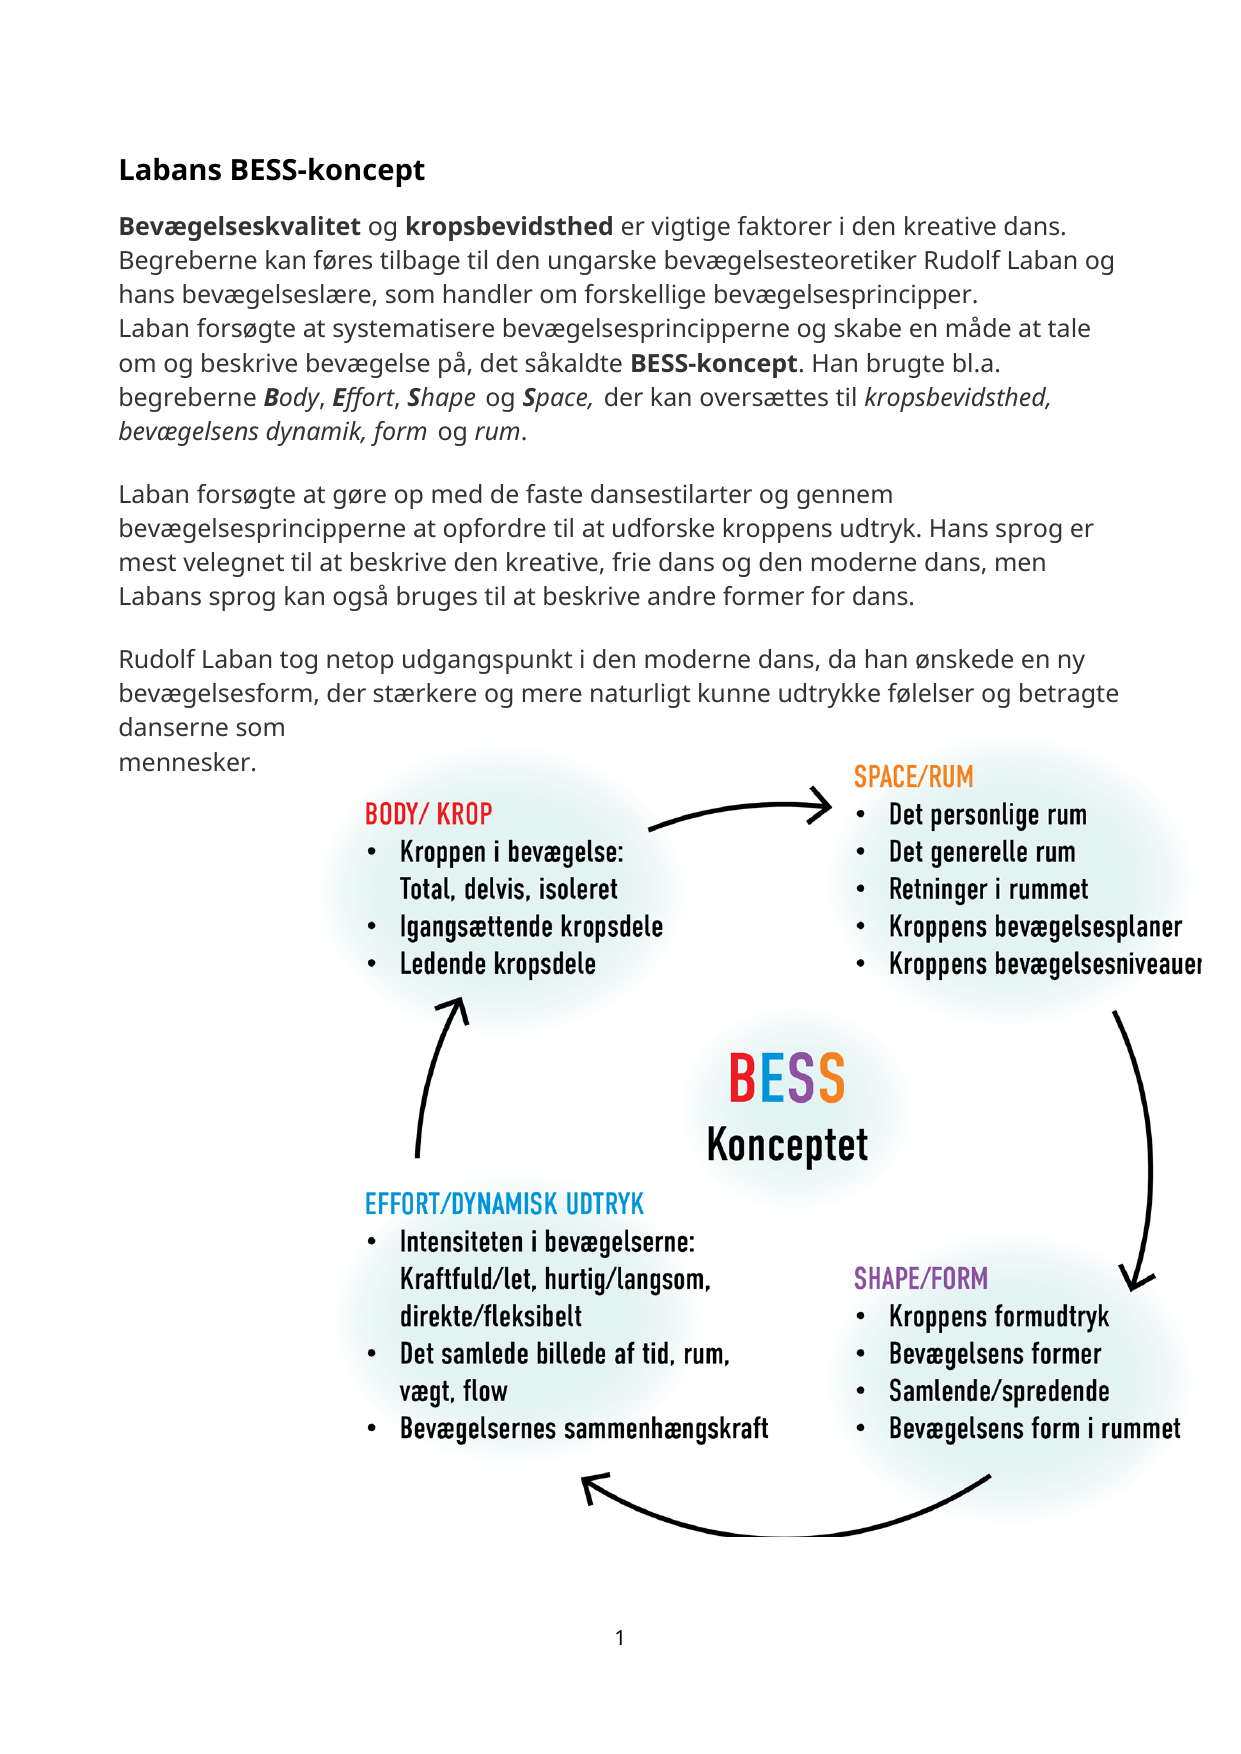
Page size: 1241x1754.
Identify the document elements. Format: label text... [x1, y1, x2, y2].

picture [314, 733, 1202, 1536]
text Laban forsøgte at systematisere bevægelsesprincipperne og skabe en måde at tale om og beskrive bevægelse på, det såkaldte BESS-koncept. Han brugte bl.a. begreberne Body, Effort, Shape og Space, der kan oversættes til kropsbevidsthed, bevægelsens dynamik, form og rum. [118, 311, 1122, 447]
text Rudolf Laban tog netop udgangspunkt i den moderne dans, da han ønskede en ny bevægelsesform, der stærkere og mere naturligt kunne udtrykke følelser og betragte danserne som mennesker. [118, 642, 1122, 778]
text Bevægelseskvalitet og kropsbevidsthed er vigtige faktorer i den kreative dans. Begreberne kan føres tilbage til den ungarske bevægelsesteoretiker Rudolf Laban og hans bevægelseslære, som handler om forskellige bevægelsesprincipper. [118, 209, 1122, 311]
text Labans BESS-koncept [118, 149, 1122, 189]
text Laban forsøgte at gøre op med de faste dansestilarter og gennem bevægelsesprincipperne at opfordre til at udforske kroppens udtryk. Hans sprog er mest velegnet til at beskrive den kreative, frie dans og den moderne dans, men Labans sprog kan også bruges til at beskrive andre former for dans. [118, 477, 1122, 613]
